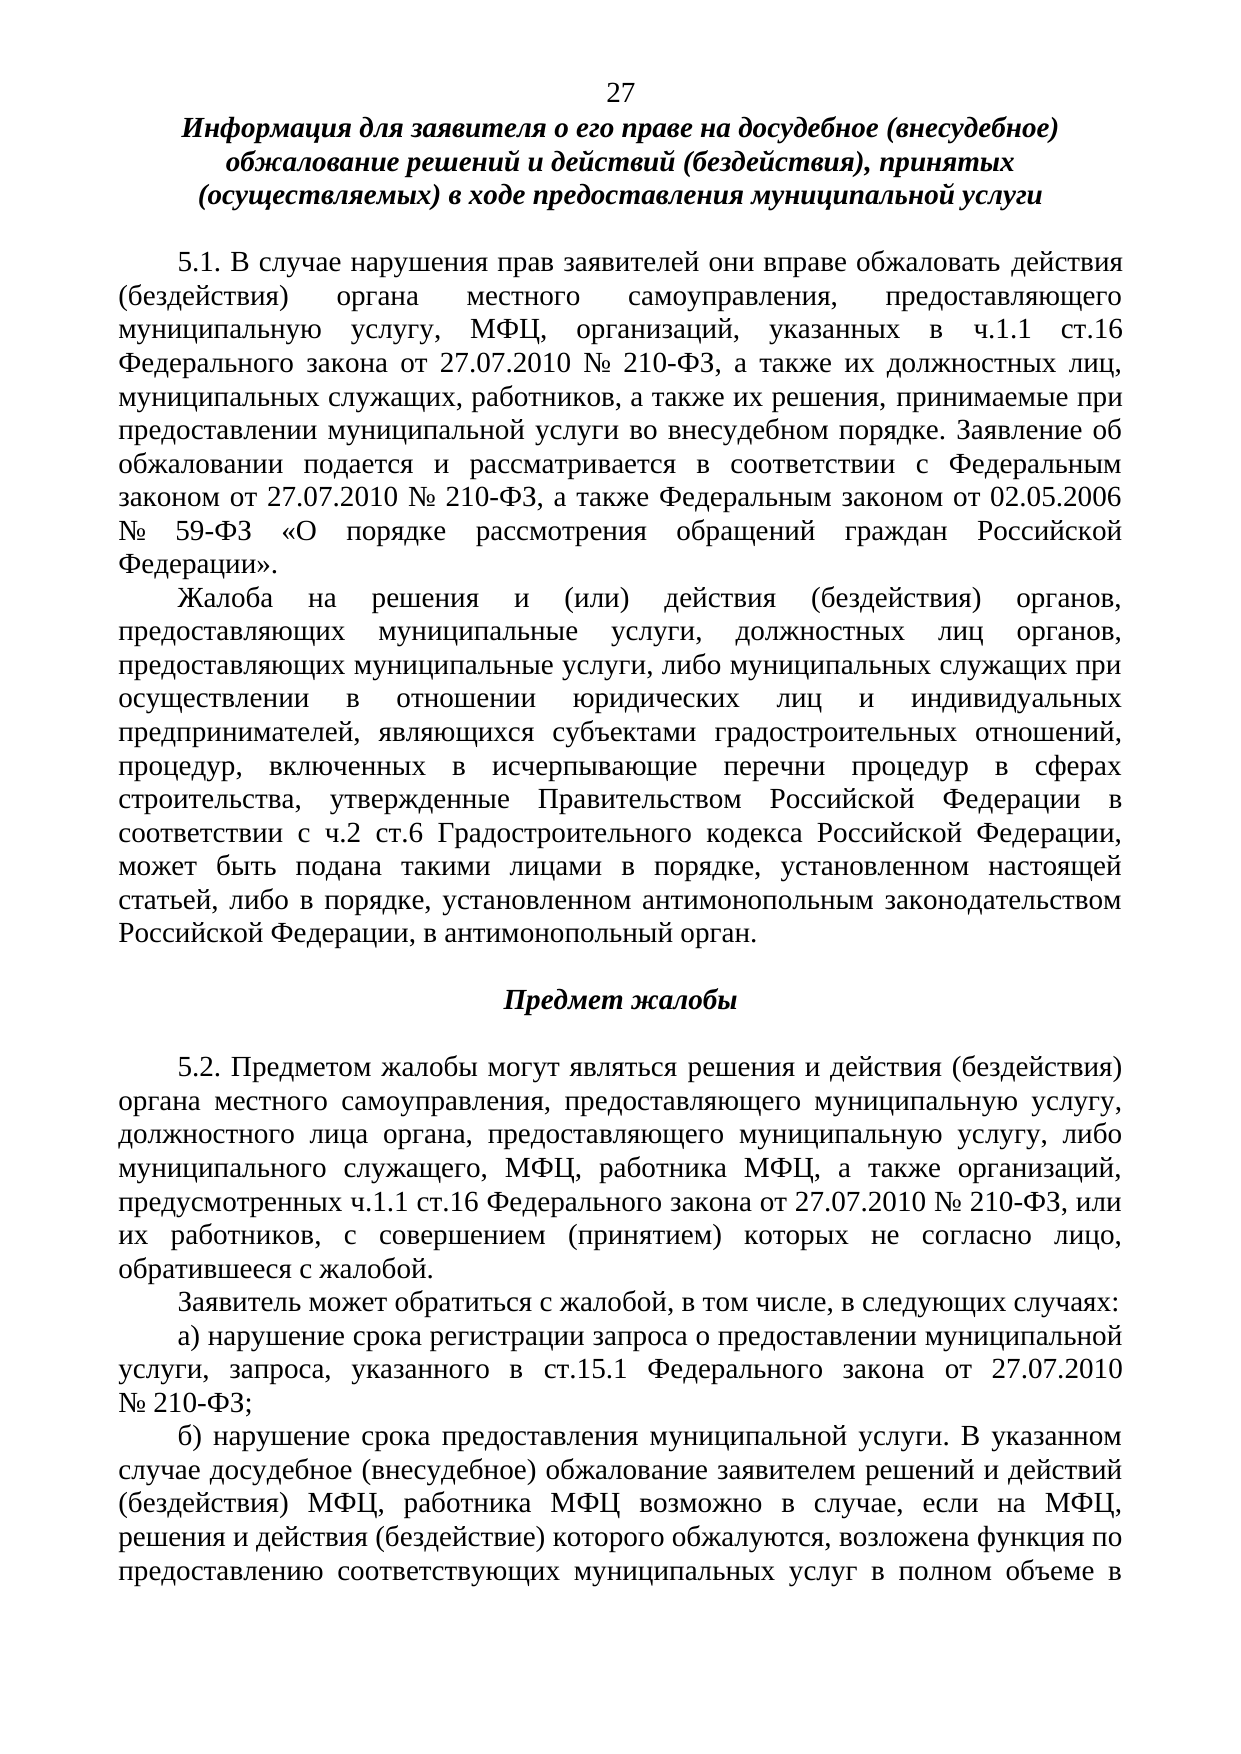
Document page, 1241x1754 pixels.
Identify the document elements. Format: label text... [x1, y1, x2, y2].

text а) нарушение срока регистрации запроса о предоставлении муниципальной услуги, запроса, указанного в ст.15.1 Федерального закона от 27.07.2010 № 210-ФЗ; [118, 1318, 1123, 1418]
text 5.1. В случае нарушения прав заявителей они вправе обжаловать действия (бездействия) органа местного самоуправления, предоставляющего муниципальную услугу, МФЦ, организаций, указанных в ч.1.1 ст.16 Федерального закона от 27.07.2010 № 210-ФЗ, а также их должностных лиц, муниципальных служащих, работников, а также их решения, принимаемые при предоставлении муниципальной услуги во внесудебном порядке. Заявление об обжаловании подается и рассматривается в соответствии с Федеральным законом от 27.07.2010 № 210-ФЗ, а также Федеральным законом от 02.05.2006 № 59-ФЗ «О порядке рассмотрения обращений граждан Российской Федерации». [118, 244, 1123, 580]
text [118, 1418, 1123, 1586]
text 5.2. Предметом жалобы могут являться решения и действия (бездействия) органа местного самоуправления, предоставляющего муниципальную услугу, должностного лица органа, предоставляющего муниципальную услугу, либо муниципального служащего, МФЦ, работника МФЦ, а также организаций, предусмотренных ч.1.1 ст.16 Федерального закона от 27.07.2010 № 210-ФЗ, или их работников, с совершением (принятием) которых не согласно лицо, обратившееся с жалобой. [118, 1049, 1123, 1284]
text Заявитель может обратиться с жалобой, в том числе, в следующих случаях: [118, 1284, 1123, 1318]
text Предмет жалобы [118, 982, 1123, 1016]
text Жалоба на решения и (или) действия (бездействия) органов, предоставляющих муниципальные услуги, должностных лиц органов, предоставляющих муниципальные услуги, либо муниципальных служащих при осуществлении в отношении юридических лиц и индивидуальных предпринимателей, являющихся субъектами градостроительных отношений, процедур, включенных в исчерпывающие перечни процедур в сферах строительства, утвержденные Правительством Российской Федерации в соответствии с ч.2 ст.6 Градостроительного кодекса Российской Федерации, может быть подана такими лицами в порядке, установленном настоящей статьей, либо в порядке, установленном антимонопольным законодательством Российской Федерации, в антимонопольный орган. [118, 580, 1123, 949]
text Информация для заявителя о его праве на досудебное (внесудебное) обжалование решений и действий (бездействия), принятых (осуществляемых) в ходе предоставления муниципальной услуги [118, 110, 1123, 211]
